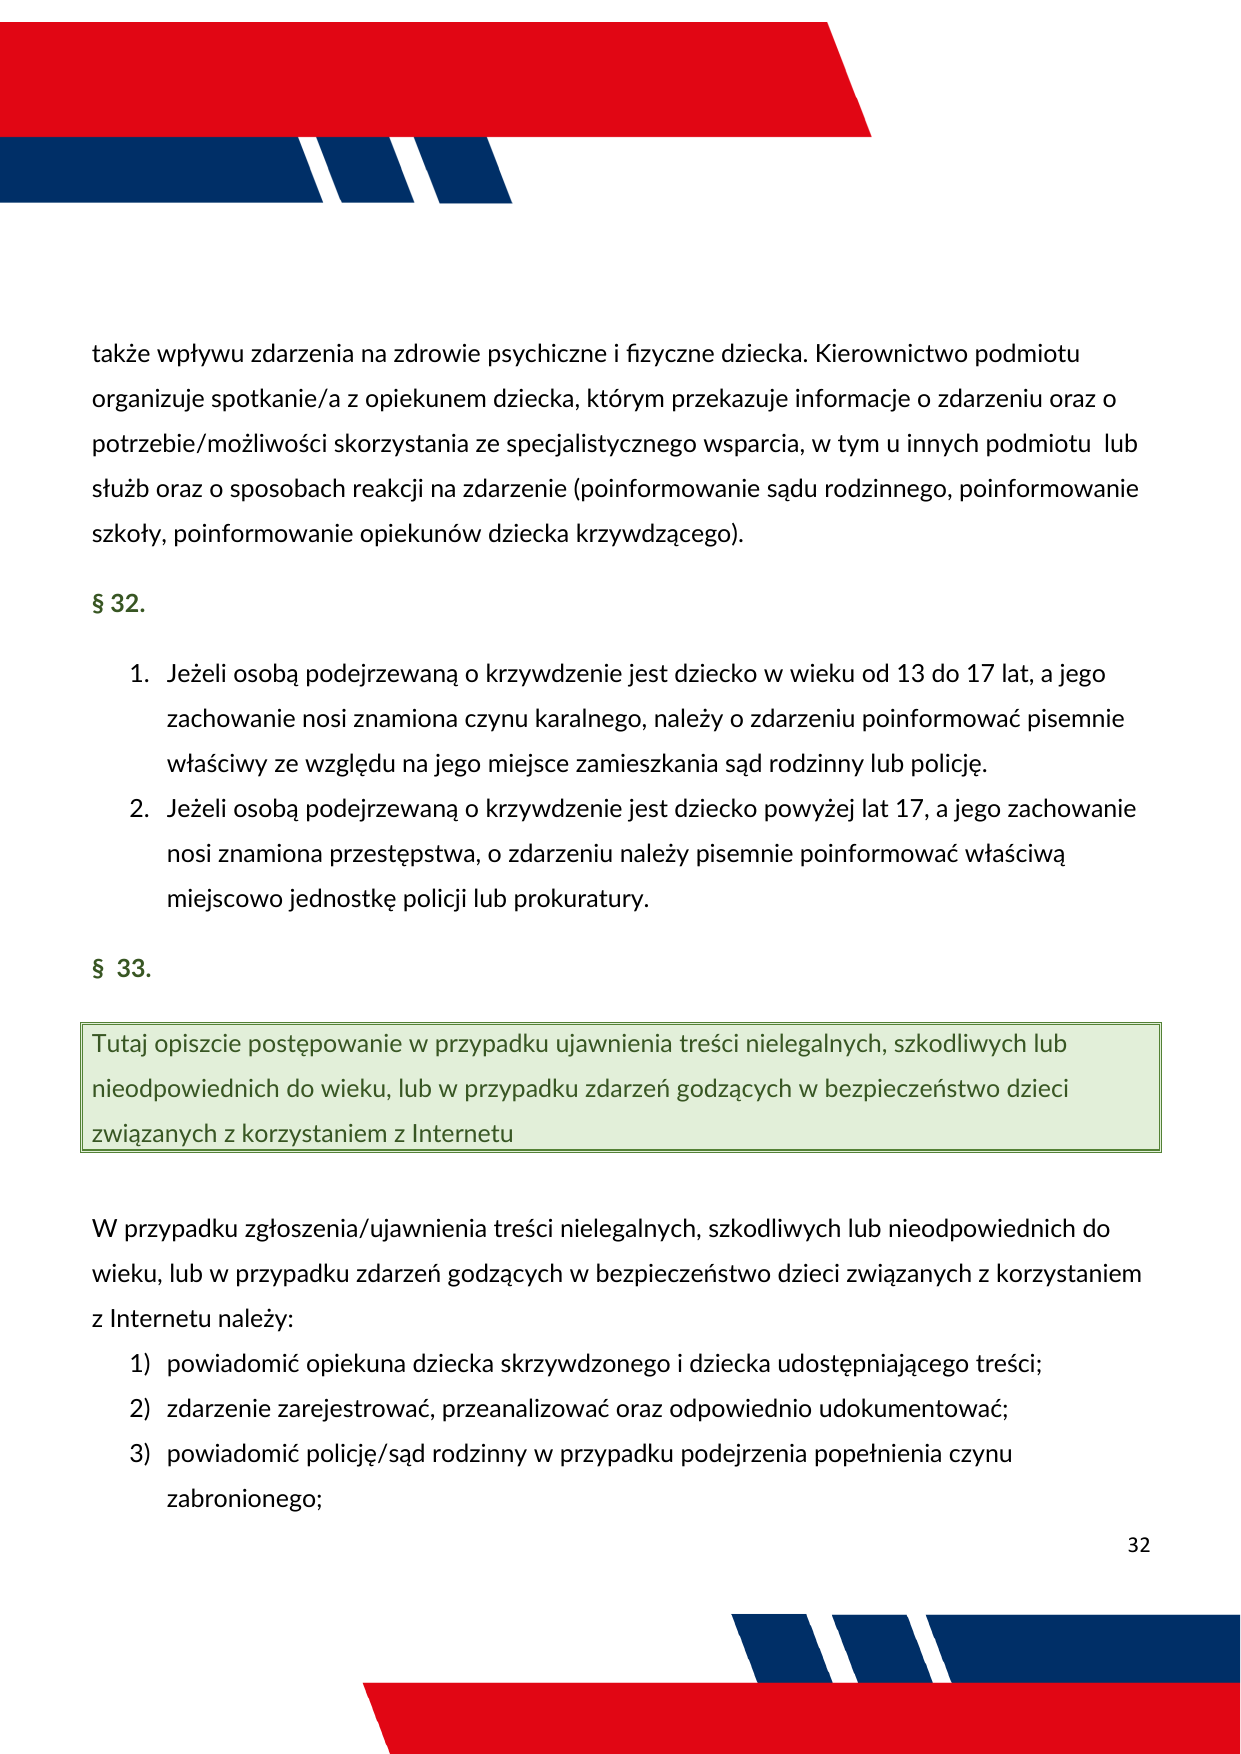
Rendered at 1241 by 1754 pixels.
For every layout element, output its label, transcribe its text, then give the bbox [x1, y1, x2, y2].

picture [0, 22, 1027, 267]
picture [201, 1548, 1241, 1754]
list powiadomić policję/sąd rodzinny w przypadku podejrzenia popełnienia czynu zabronionego; [129, 1438, 1151, 1513]
text § 32. [92, 587, 1151, 617]
text W przypadku zgłoszenia/ujawnienia treści nielegalnych, szkodliwych lub nieodpowiednich do wieku, lub w przypadku zdarzeń godzących w bezpieczeństwo dzieci związanych z korzystaniem z Internetu należy: [92, 1213, 1151, 1333]
list Jeżeli osobą podejrzewaną o krzywdzenie jest dziecko w wieku od 13 do 17 lat, a jego zachowanie nosi znamiona czynu karalnego, należy o zdarzeniu poinformować pisemnie właściwy ze względu na jego miejsce zamieszkania sąd rodzinny lub policję. [129, 657, 1151, 777]
text § 33. [92, 952, 1151, 982]
list powiadomić opiekuna dziecka skrzywdzonego i dziecka udostępniającego treści; [129, 1348, 1151, 1378]
list Jeżeli osobą podejrzewaną o krzywdzenie jest dziecko powyżej lat 17, a jego zachowanie nosi znamiona przestępstwa, o zdarzeniu należy pisemnie poinformować właściwą miejscowo jednostkę policji lub prokuratury. [129, 792, 1151, 912]
list zdarzenie zarejestrować, przeanalizować oraz odpowiednio udokumentować; [129, 1393, 1151, 1423]
